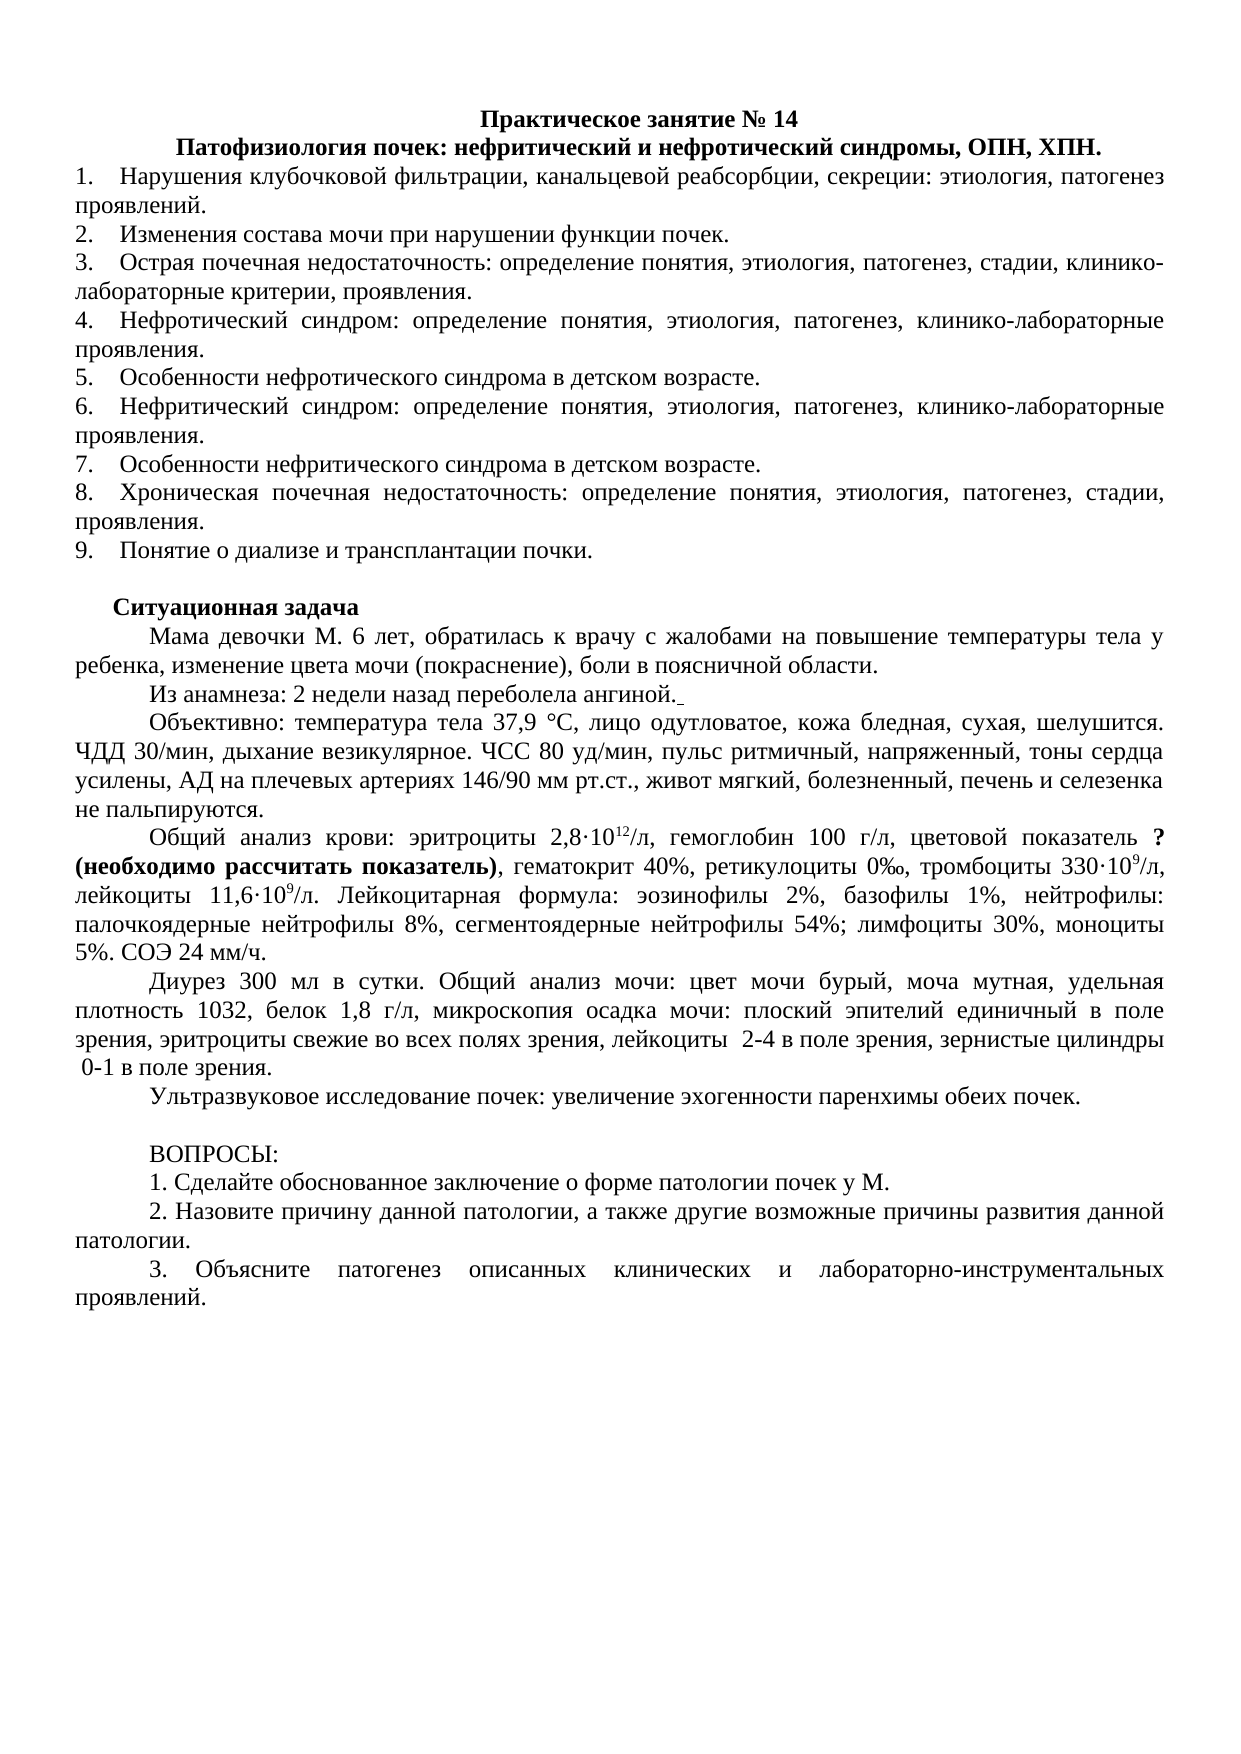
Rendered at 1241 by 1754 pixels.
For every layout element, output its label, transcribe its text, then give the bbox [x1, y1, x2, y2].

list Нефритический синдром: определение понятия, этиология, патогенез, клинико-лабораторные проявления. [75, 391, 1165, 449]
text Ультразвуковое исследование почек: увеличение эхогенности паренхимы обеих почек. [75, 1081, 1165, 1110]
list Особенности нефротического синдрома в детском возрасте. [75, 362, 1165, 391]
text Патофизиология почек: нефритический и нефротический синдромы, ОПН, ХПН. [75, 132, 1165, 161]
list Нарушения клубочковой фильтрации, канальцевой реабсорбции, секреции: этиология, патогенез проявлений. [75, 161, 1165, 219]
list Понятие о диализе и трансплантации почки. [75, 535, 1165, 564]
list Нефротический синдром: определение понятия, этиология, патогенез, клинико-лабораторные проявления. [75, 305, 1165, 362]
text Объективно: температура тела 37,9 °С, лицо одутловатое, кожа бледная, сухая, шелушится. ЧДД 30/мин, дыхание везикулярное. ЧСС 80 уд/мин, пульс ритмичный, напряженный, тоны сердца усилены, АД на плечевых артериях 146/90 мм рт.ст., живот мягкий, болезненный, печень и селезенка не пальпируются. [75, 707, 1165, 822]
text Из анамнеза: 2 недели назад переболела ангиной. [75, 679, 1165, 707]
text ВОПРОСЫ: [75, 1139, 1165, 1167]
text Ситуационная задача [75, 592, 1165, 621]
text 1. Сделайте обоснованное заключение о форме патологии почек у М. [75, 1167, 1165, 1196]
text Диурез 300 мл в сутки. Общий анализ мочи: цвет мочи бурый, моча мутная, удельная плотность 1032, белок 1,8 г/л, микроскопия осадка мочи: плоский эпителий единичный в поле зрения, эритроциты свежие во всех полях зрения, лейкоциты 2-4 в поле зрения, зернистые цилиндры 0-1 в поле зрения. [75, 966, 1165, 1081]
list Острая почечная недостаточность: определение понятия, этиология, патогенез, стадии, клинико-лабораторные критерии, проявления. [75, 247, 1165, 305]
text 2. Назовите причину данной патологии, а также другие возможные причины развития данной патологии. [75, 1196, 1165, 1254]
text Мама девочки М. 6 лет, обратилась к врачу с жалобами на повышение температуры тела у ребенка, изменение цвета мочи (покраснение), боли в поясничной области. [75, 621, 1165, 679]
list Изменения состава мочи при нарушении функции почек. [75, 219, 1165, 247]
text Практическое занятие № 14 [75, 104, 1165, 132]
list Особенности нефритического синдрома в детском возрасте. [75, 449, 1165, 477]
text 3. Объясните патогенез описанных клинических и лабораторно-инструментальных проявлений. [75, 1254, 1165, 1311]
text Общий анализ крови: эритроциты 2,8·1012/л, гемоглобин 100 г/л, цветовой показатель ? (необходимо рассчитать показатель), гематокрит 40%, ретикулоциты 0‰, тромбоциты 330·109/л, лейкоциты 11,6·109/л. Лейкоцитарная формула: эозинофилы 2%, базофилы 1%, нейтрофилы: палочкоядерные нейтрофилы 8%, сегментоядерные нейтрофилы 54%; лимфоциты 30%, моноциты 5%. СОЭ 24 мм/ч. [75, 822, 1165, 966]
list Хроническая почечная недостаточность: определение понятия, этиология, патогенез, стадии, проявления. [75, 477, 1165, 535]
